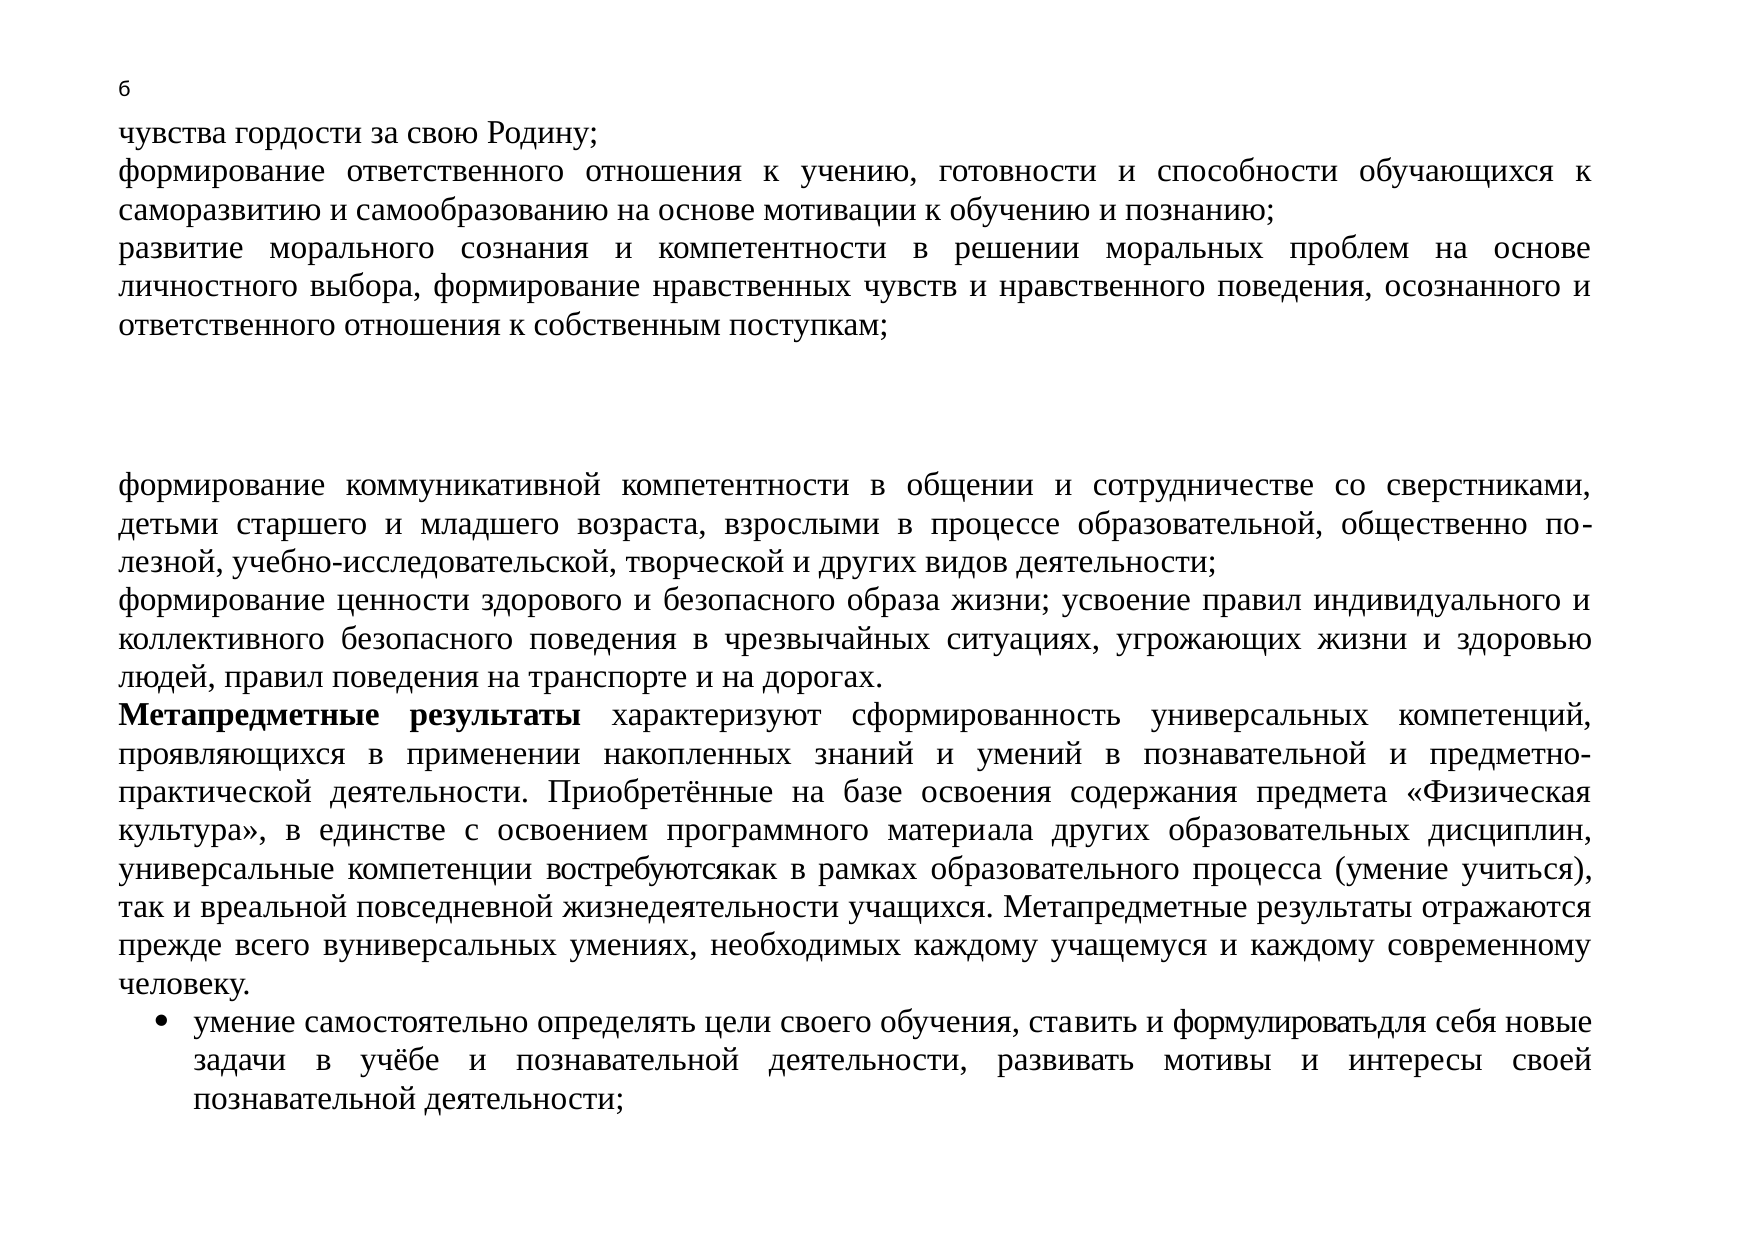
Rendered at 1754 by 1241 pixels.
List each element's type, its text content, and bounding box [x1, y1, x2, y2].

text развитие морального сознания и компетентности в решении моральных проблем на основе личностного выбора, формирование нравственных чувств и нравственного поведения, осознанного и ответственного отношения к собственным поступкам; [118, 227, 1593, 342]
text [118, 112, 1593, 151]
list умение самостоятельно определять цели своего обучения, ставить и формулироватьдля себя новые задачи в учёбе и познавательной деятельности, развивать мотивы и интересы своей познавательной деятельности; [156, 1001, 1593, 1116]
text Метапредметные результаты характеризуют сформированность универсальных компетенций, проявляющихся в применении накопленных знаний и умений в познавательной и предметно-практической деятельности. Приобретённые на базе освоения содержания предмета «Физическая культура», в единстве с освоением программного материала других образовательных дисциплин, универсальные компетенции востребуютсякак в рамках образовательного процесса (умение учиться), так и вреальной повседневной жизнедеятельности учащихся. Метапредметные результаты отражаются прежде всего вуниверсальных умениях, необходимых каждому учащемуся и каждому современному человеку. [118, 694, 1593, 1001]
text формирование ответственного отношения к учению, готовности и способности обучающихся к саморазвитию и самообразованию на основе мотивации к обучению и познанию; [118, 151, 1593, 227]
text формирование коммуникативной компетентности в общении и сотрудничестве со сверстниками, детьми старшего и младшего возраста, взрослыми в процессе образовательной, общественно полезной, учебно-исследовательской, творческой и других видов деятельности; [118, 464, 1593, 579]
text формирование ценности здорового и безопасного образа жизни; усвоение правил индивидуального и коллективного безопасного поведения в чрезвычайных ситуациях, угрожающих жизни и здоровью людей, правил поведения на транспорте и на дорогах. [118, 579, 1593, 694]
